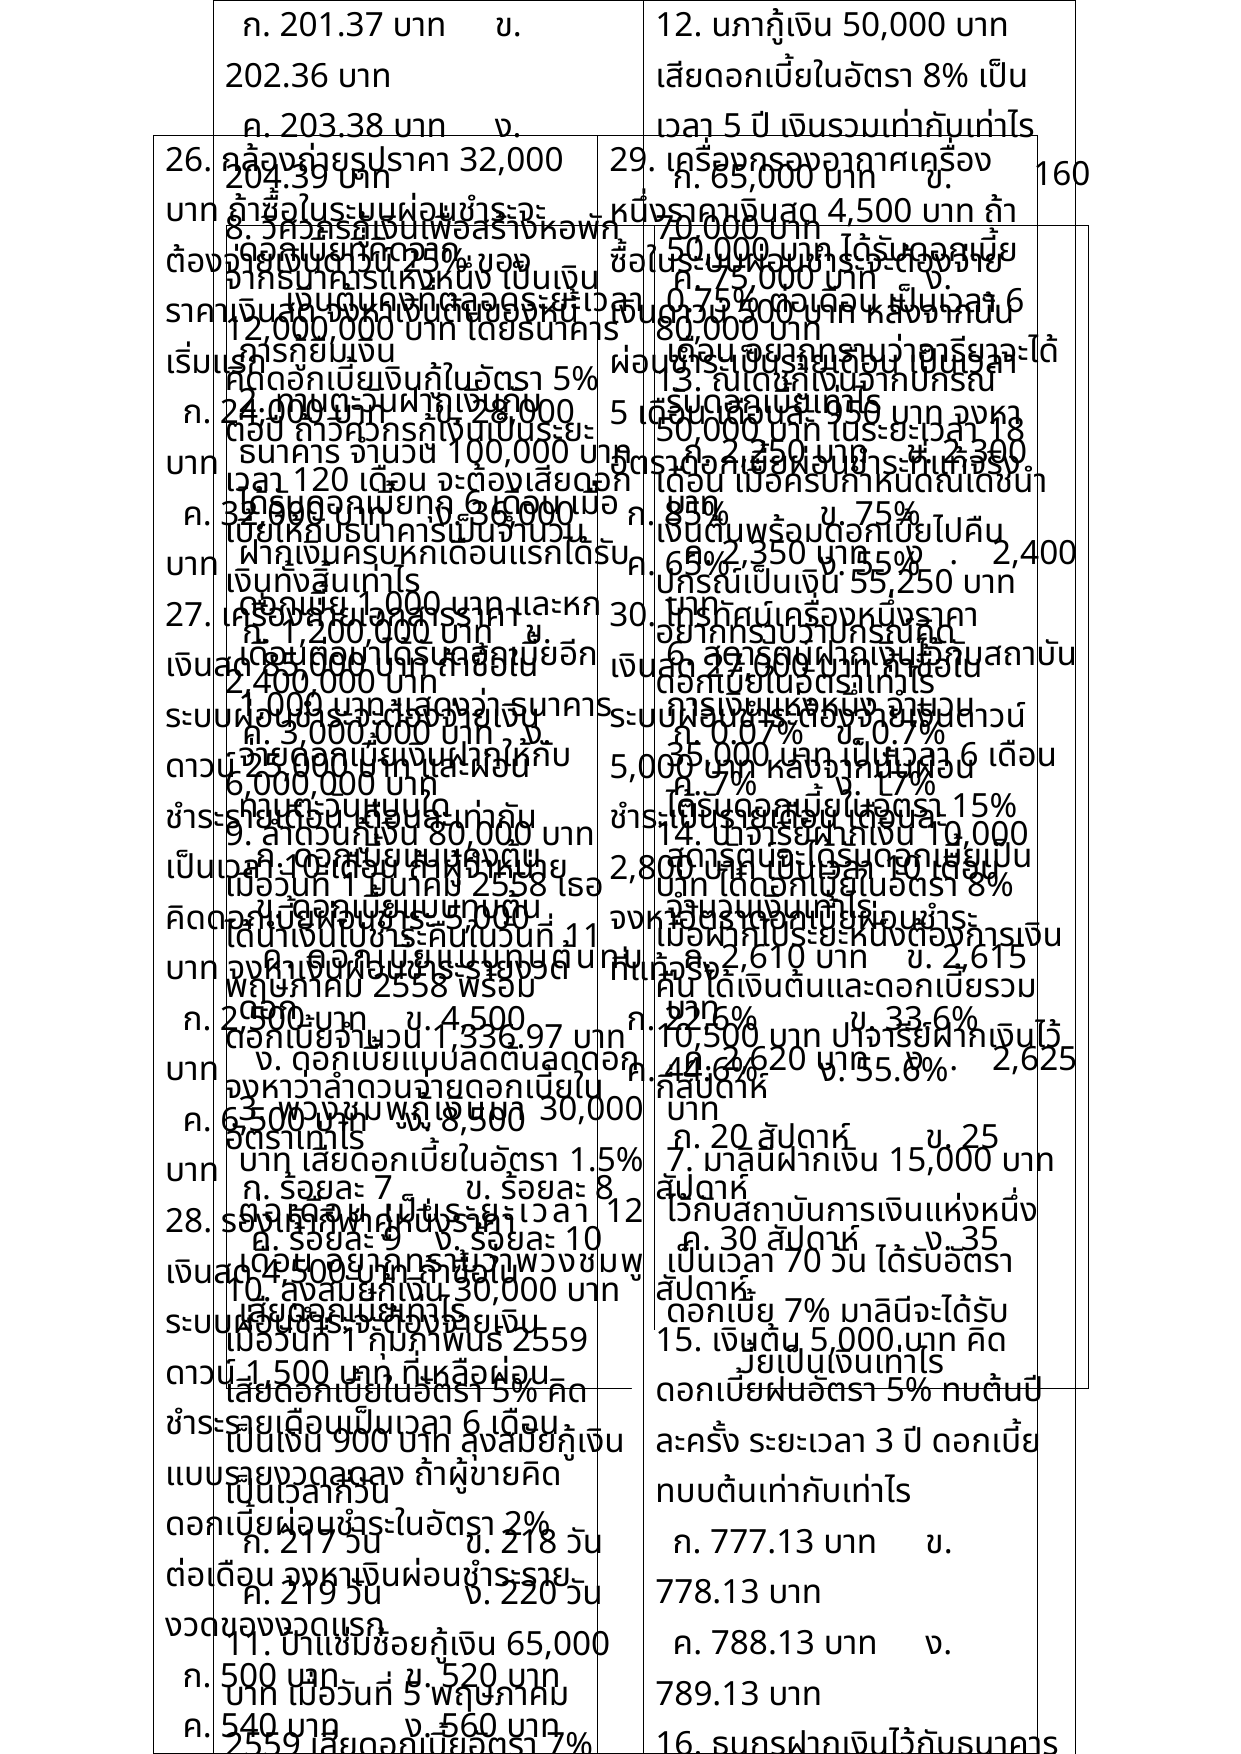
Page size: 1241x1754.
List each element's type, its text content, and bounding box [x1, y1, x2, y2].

table_header 12. นภากู้เงิน 50,000 บาท เสียดอกเบี้ยในอัตรา 8% เป็นเวลา 5 ปี เงินรวมเท่ากับเท่าไร ก. 65,000 บาท ข. 70,000 บาท ค. 75,000 บาท ง. 80,000 บาท 13. ณเดชกู้เงินจากปกรณ์ 50,000 บาท ในระยะเวลา 18 เดือน เมื่อครบกำหนดณเดชนำเงินต้นพร้อมดอกเบี้ยไปคืนปกรณ์เป็นเงิน 55,250 บาท อยากทราบว่าปกรณ์คิดดอกเบี้ยในอัตราเท่าไร ก. 0.07% ข. 0.7% ค. 7% ง. 17% 14. ปาจารีย์ฝากเงิน 10,000 บาท ได้ดอกเบี้ยในอัตรา 8% เมื่อฝากไประยะหนึ่งต้องการเงินคืน ได้เงินต้นและดอกเบี้ยรวม 10,500 บาท ปาจารีย์ฝากเงินไว้กี่สัปดาห์ ก. 20 สัปดาห์ ข. 25 สัปดาห์ ค. 30 สัปดาห์ ง. 35 สัปดาห์ 15. เงินต้น 5,000 บาท คิดดอกเบี้ยฝนอัตรา 5% ทบต้นปีละครั้ง ระยะเวลา 3 ปี ดอกเบี้ยทบบต้นเท่ากับเท่าไร ก. 777.13 บาท ข. 778.13 บาท ค. 788.13 บาท ง. 789.13 บาท 16. ธนกรฝากเงินไว้กับธนาคารแห่งหนึ่งจำนวน 40,000 บาท เป็นระยะเวลา 4 ปี โดยธนาคารจ่ายดอกเบี้ยแบบทบต้นปีละครั้งในอัตรา 4% เมื่อครบระยะเวลา 4 ปี ธนกรจะได้รับดอกเบี้ยทบต้นเท่าไร ก. 6,794.34 บาท ข. 6,795.34 บาท ค. 6,796.34 บาท ง. 6,797.34 บาท 22. บริษัทสยามสปอร์ตจำหน่ายเครื่องออกกำลังกายให้กับชมรมฟิตเนสแห่งหนึ่ง โดยชมรมเลือกชำระค่าเครื่องออกกำลังกายแบบผ่อนชำระ 10 เดือน ดอกเบี้ย 0% หากชมรมฟิตเนสซื้อเครื่องออกกำลังกายชนิดลู่วิ่งไฟฟ้า ราคาเครื่องละ 45,000 บาท จำนวน 4 เครื่อง ชมรมฟิตเนสจะต้องผ่อนชำระค่าเครื่องออกกำลังกายเดือนละเท่าไร ก. 4,500 บาท ข. 9,000 บาท ค. 13,500 บาท ง. 18,000 บาท 23. ร้านโฮมแอนด์การ์เดนจัดโปรโมชั่นลดราคาเครื่องใช้ไฟฟ้า ผ่อน 0% นาน 6 เดือน อรัญเลือกซื้อเครื่องซักผ้าราคา 18,000 บาท ชำระเงินแบบผ่อนชำระผ่านบัตรเครดิต อรัญต้องชำระค่าเครื่องซักผ้าเดือนละเท่าไร ก. 6,000 บาท ข. 5,000 บาท ค. 4,000 บาท ง. 3,000 บาท 24. ศูนย์บริการทันตกรรม คิดอัตราค่ารักษาบริการจัดฟันคอร์สละ 30,000 บาท หรือผ่อนชำระรายเดือน โดยจ่ายเงินครั้งแรก 20% ครั้งต่อไปจ่ายเป็นรายเดือน เดือนละ 2,500 บาท จนครบ 1 ปี ราคาเงินผ่อนเท่ากับเท่าไร ก. 33,500 บาท ข. 34,500 บาท ค. 35,500 บาท ง. 36,500 บาท 25. เครื่องปรับอากาศเครื่องหนึ่งราคาเงินสด 25,000 บาท ถ้าซื้อในระบบผ่อนชำระผู้ซื้อต้องจ่ายเงินดาวน์ 5,000 บาท หลังจากนั้นผ่อนชำระเป็นรายเดือน รวมเงินที่ผ่อนชำระทั้งสิ้น 23,000 บาท จงหาดอกเบี้ยผ่อนชำระ ก. 3,000 บาท ข. 4,000 บาท ค. 5,000 บาท ง. 6,000 บาท [644, 1, 1075, 1754]
table_header 29. เครื่องกรองอากาศเครื่องหนึ่งราคาเงินสด 4,500 บาท ถ้าซื้อในระบบผ่อนชำระจะต้องจ่ายเงินดาวน์ 500 บาท หลังจากนั้นผ่อนชำระเป็นรายเดือน เป็นเวลา 5 เดือน เดือนละ 950 บาท จงหา อัตราดอกเบี้ยผ่อนชำระที่แท้จริง ก. 85% ข. 75% ค. 65% ง. 55% 30. โทรทัศน์เครื่องหนึ่งราคาเงินสด 27,000 บาท ถ้าซื้อในระบบผ่อนชำระต้องจ่ายเงินดาวน์ 5,000 บาท หลังจากนั้นผ่อนชำระเป็นรายเดือน เดือนละ 2,800 บาท เป็นเวลา 10 เดือน จงหาอัตราดอกเบี้ยผ่อนชำระที่แท้จริง ก. 22.6% ข. 33.6% ค. 44.6% ง. 55.6% [598, 136, 1037, 1753]
table_header 26. กล้องถ่ายรูปราคา 32,000 บาท ถ้าซื้อในระบบผ่อนชำระจะต้องจ่ายเงินดาวน์ 25% ของราคาเงินสด จงหาเงินต้นของหนี้เริ่มแรก ก. 24,000 บาท ข. 28,000 บาท ค. 32,000 บาท ง. 36,000 บาท 27. เครื่องถ่ายเอกสารราคาเงินสด 85,000 บาท ถ้าซื้อในระบบผ่อนชำระจะต้องจ่ายเงินดาวน์ 25,000 บาท และผ่อนชำระรายเดือน เดือนละเท่ากัน เป็นเวลา 10 เดือน ถ้าผู้จำหน่ายคิดดอกเบี้ยผ่อนชำระ 5,000 บาท จงหาเงินผ่อนชำระรายงวด ก. 2,500 บาท ข. 4,500 บาท ค. 6,500 บาท ง. 8,500 บาท 28. รองเท้ากีฬาคู่หนึ่งราคาเงินสด 4,500 บาท ถ้าซื้อในระบบผ่อนชำระจะต้องจ่ายเงินดาวน์ 1,500 บาท ที่เหลือผ่อนชำระรายเดือนเป็นเวลา 6 เดือน แบบรายงวดลดลง ถ้าผู้ขายคิดดอกเบี้ยผ่อนชำระในอัตรา 2% ต่อเดือน จงหาเงินผ่อนชำระรายงวดของงวดแรก ก. 500 บาท ข. 520 บาท ค. 540 บาท ง. 560 บาท [154, 136, 597, 1753]
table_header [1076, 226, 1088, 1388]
